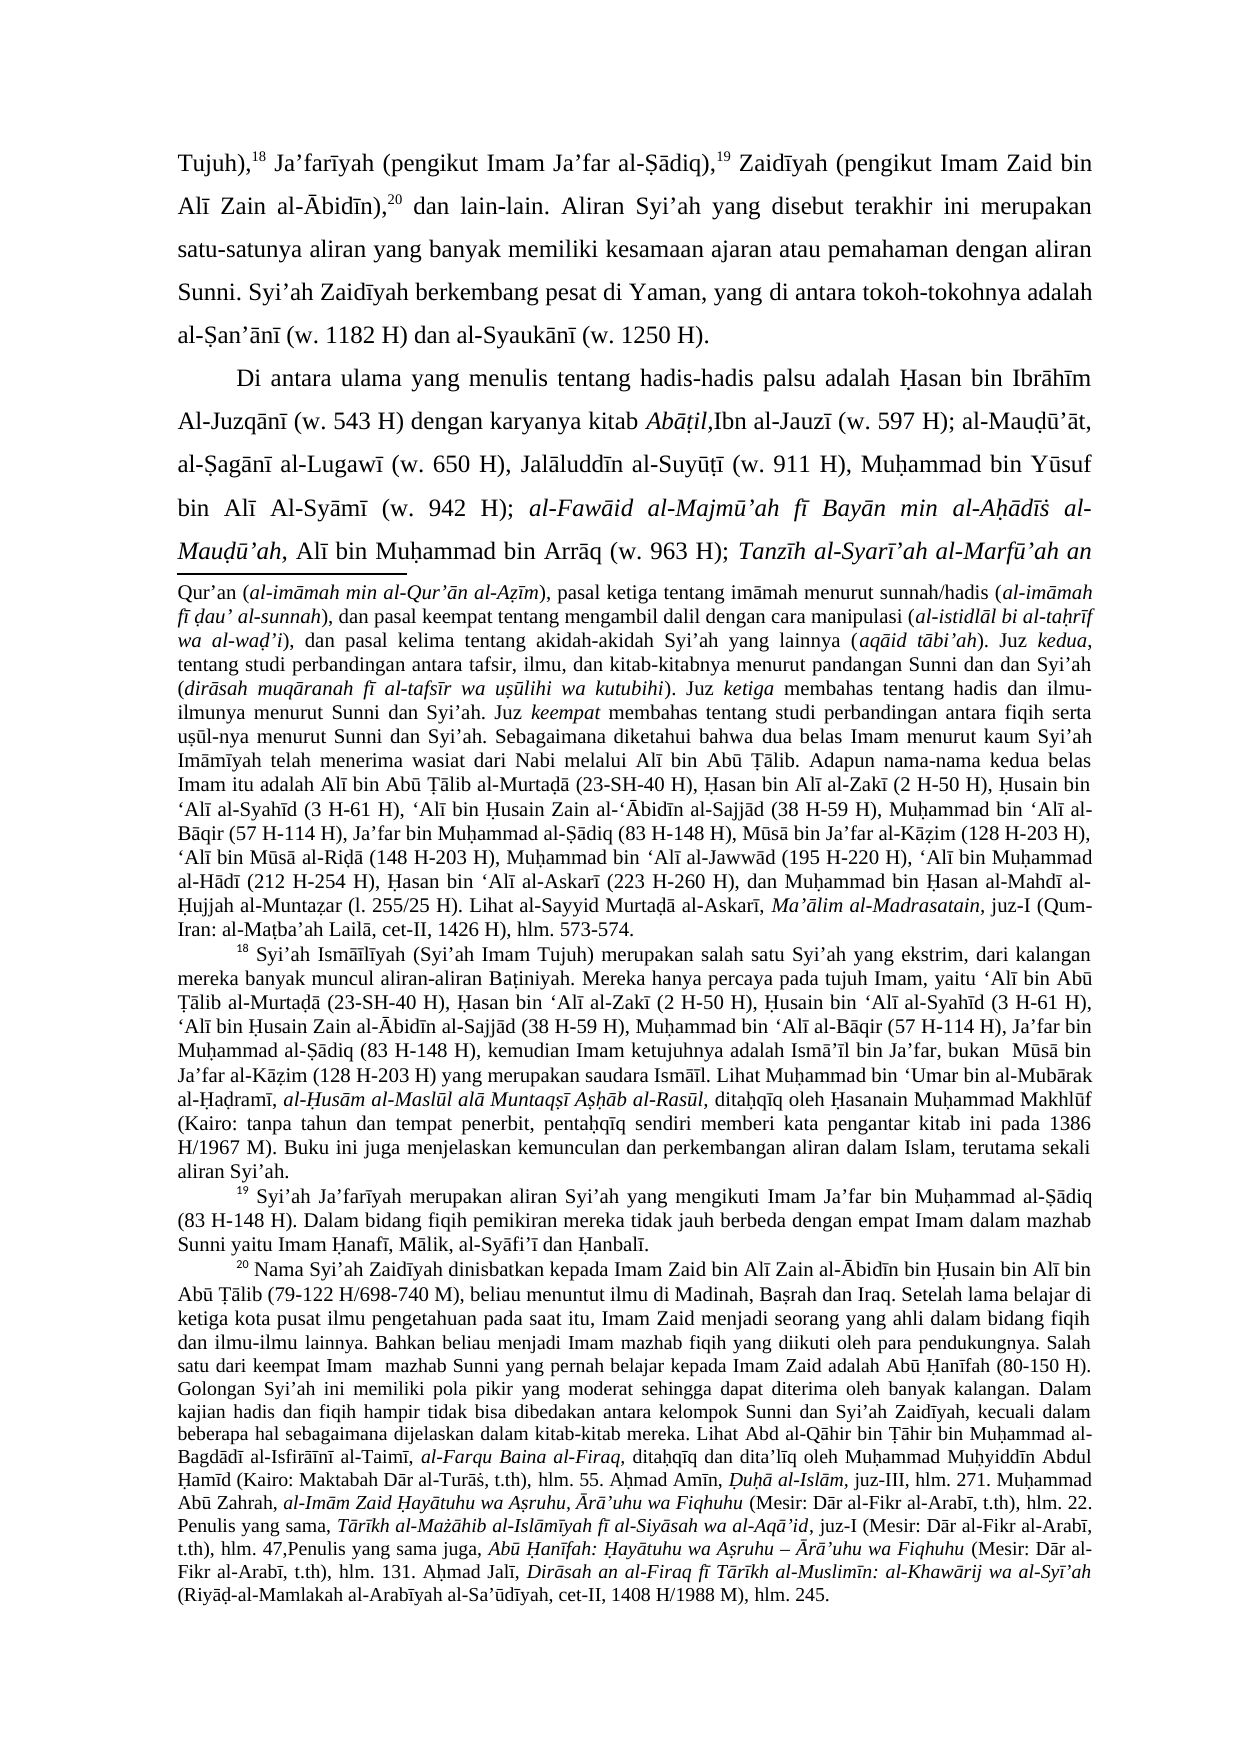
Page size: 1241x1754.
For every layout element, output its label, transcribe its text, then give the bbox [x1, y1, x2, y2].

text Perlu diketahui bahwa pada mulanya aliran-aliran (al-firaq) dalam Islam muncul dalam konteks politik, tetapi lama kelamaan berkembang menjadi pemikiran keagamaan. Hal ini sebagaiman bisa dilihat dalam sejarah Syi’ah dan Khawārij pada masa awal kemunculannya. Bagaimanapun juga Aliran Syi’ah tetap mendominasi sampai sekarang sehingga lahirlah Syi’ah Imāmīyah (Syi’ah Imam Dua Belas), Ismāīlīyah (Syi’ah Imam Tujuh), Ja’farīyah (pengikut Imam Ja’far al-Ṣādiq), Zaidīyah (pengikut Imam Zaid bin Alī Zain al-Ābidīn), dan lain-lain. Aliran Syi’ah yang disebut terakhir ini merupakan satu-satunya aliran yang banyak memiliki kesamaan ajaran atau pemahaman dengan aliran Sunni. Syi’ah Zaidīyah berkembang pesat di Yaman, yang di antara tokoh-tokohnya adalah al-Ṣan’ānī (w. 1182 H) dan al-Syaukānī (w. 1250 H). [177, 148, 1092, 349]
text Di antara ulama yang menulis tentang hadis-hadis palsu adalah Ḥasan bin Ibrāhīm Al-Juzqānī (w. 543 H) dengan karyanya kitab Abāṭil,Ibn al-Jauzī (w. 597 H); al-Mauḍū’āt, al-Ṣagānī al-Lugawī (w. 650 H), Jalāluddīn al-Suyūṭī (w. 911 H), Muḥammad bin Yūsuf bin Alī Al-Syāmī (w. 942 H); al-Fawāid al-Majmū’ah fī Bayān min al-Aḥādīṡ al-Mauḍū’ah, Alī bin Muḥammad bin Arrāq (w. 963 H); Tanzīh al-Syarī’ah al-Marfū’ah an Akhbār al-Syanī’ah al-Mauḍū’ah. Kitab ini mengkomparasikan antara al-Muḍū’āt Ibn al-Jauzī dan al-Suyūṭī, Muḥammad bin Ṭāhir al-Fattanī al-Hindī (w. 982 H); Tażkirah Al-Muḍū’āt. Sumber kitab ini adalah karya al-Suyūṭī, dan lain-lain, Mullā Alī al-Qārī (w. 1014 H); Tażkirah al-Mauḍū’āt dan al-Maṣnū’ fī al-Ḥadīṡ al-Mauḍū’, Muḥammad bin Aḥmad bin Sālim al-Safāwainī al-Ḥambalī (w. 1188 H); al-Durar al-Maṣnū’āt fī al-Aḥādīṡ al-Mauḍū’āt. Kitab ini terdiri dari satu jilid besar. Muḥammad bin Alī al-Syaukānī (w. 1250 H); al-Fawāid al-Majmū’ah fī al-Aḥādīṡ al-Mauḍū’ah, Abdul Ḥayy bin Abdul Ḥalīm al-Laknawī (w. 1304 H); al-Āṡār al-Marfū’ah fī al-Aḥādīṡ al-Mauḍū’ah. Abū al-Maḥāsin Muḥammad bin Khalīl al-Qāwaqijī (w. 1305 H); al-Lu’lu al-Marṣū’ fīmā Qīla lā Aṣlalahu aw bi Aṣlihi Mauḍū’. [177, 363, 1092, 564]
